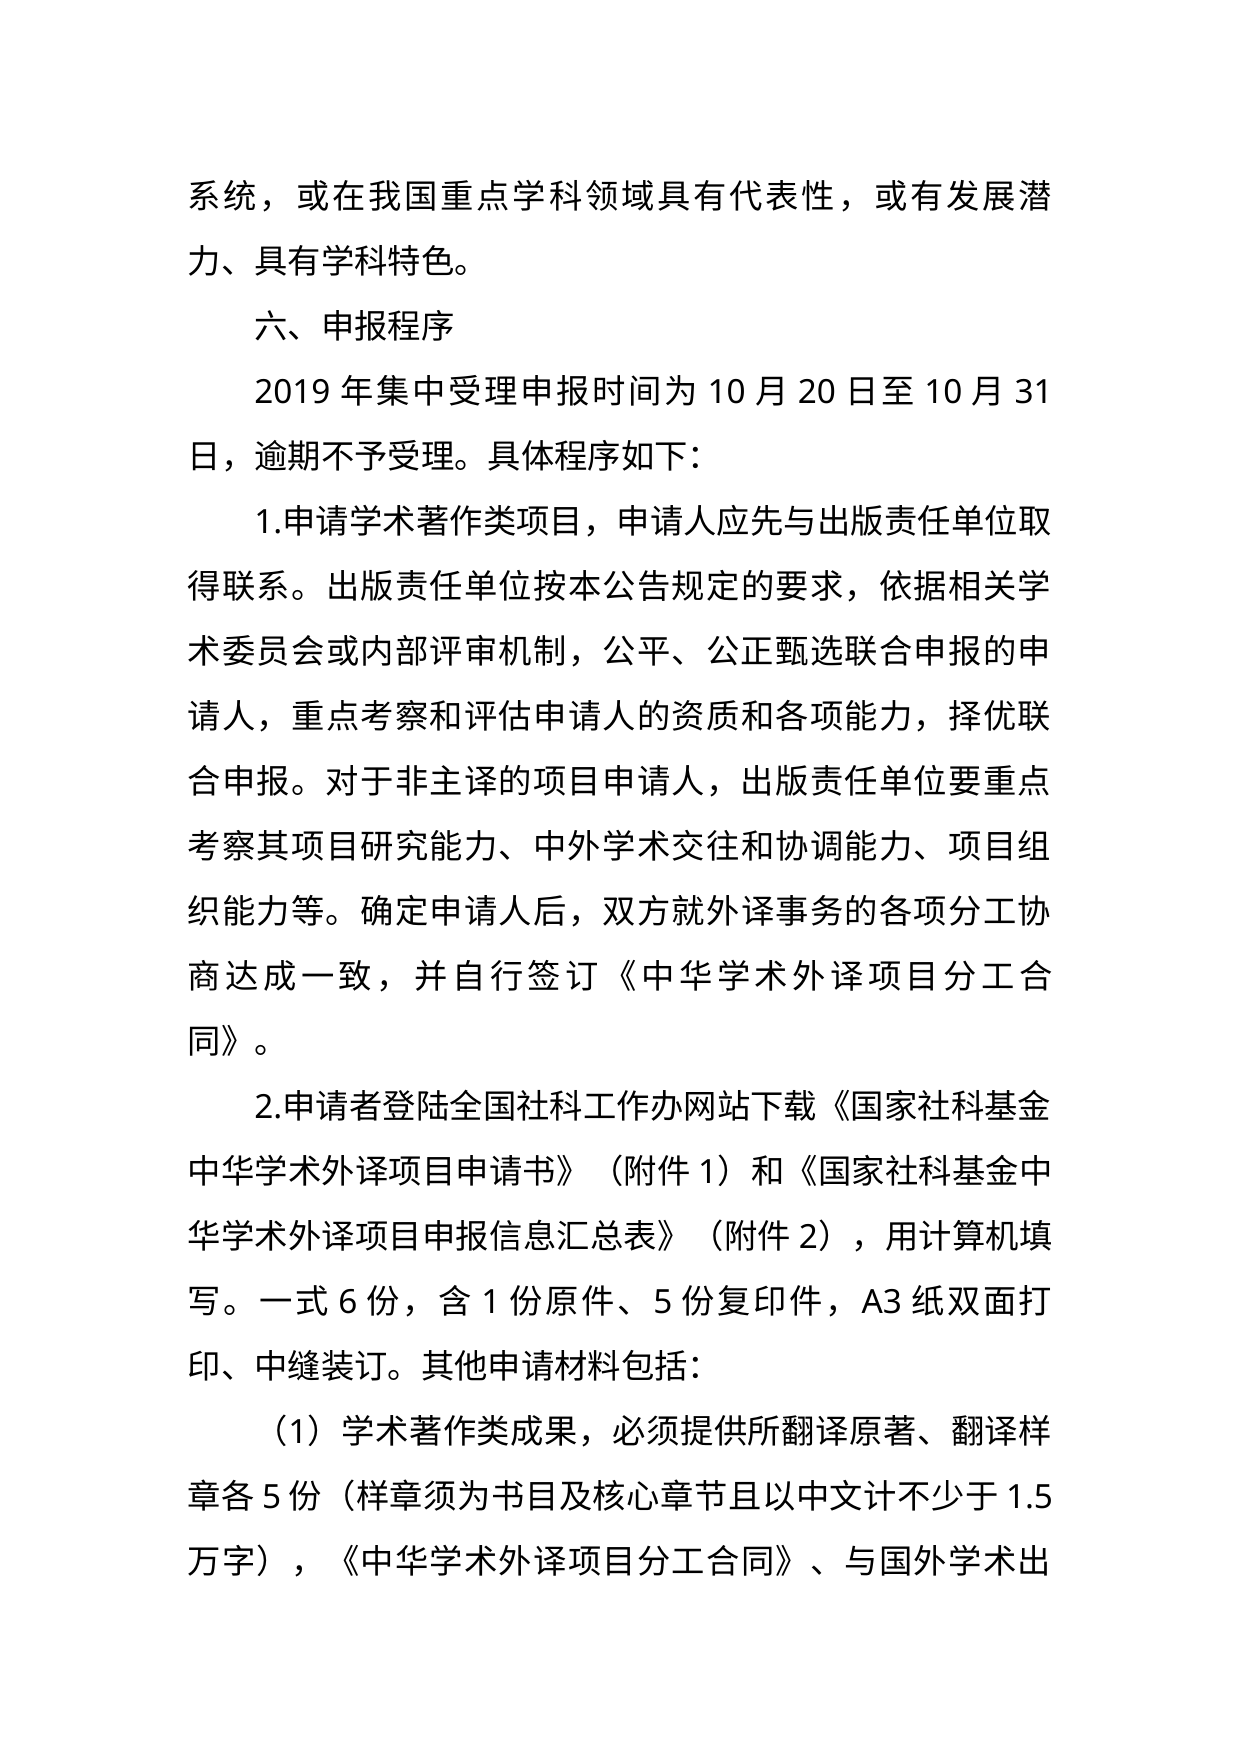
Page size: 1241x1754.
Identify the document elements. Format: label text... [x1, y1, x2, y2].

text 六、申报程序 [187, 292, 1053, 357]
text 1.申请学术著作类项目，申请人应先与出版责任单位取得联系。出版责任单位按本公告规定的要求，依据相关学术委员会或内部评审机制，公平、公正甄选联合申报的申请人，重点考察和评估申请人的资质和各项能力，择优联合申报。对于非主译的项目申请人，出版责任单位要重点考察其项目研究能力、中外学术交往和协调能力、项目组织能力等。确定申请人后，双方就外译事务的各项分工协商达成一致，并自行签订《中华学术外译项目分工合同》。 [187, 487, 1053, 1072]
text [187, 162, 1053, 292]
text 2019年集中受理申报时间为10月20日至10月31日，逾期不予受理。具体程序如下： [187, 357, 1053, 487]
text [187, 1397, 1053, 1592]
text 2.申请者登陆全国社科工作办网站下载《国家社科基金中华学术外译项目申请书》（附件1）和《国家社科基金中华学术外译项目申报信息汇总表》（附件2），用计算机填写。一式6份，含1份原件、5份复印件，A3纸双面打印、中缝装订。其他申请材料包括： [187, 1072, 1053, 1397]
